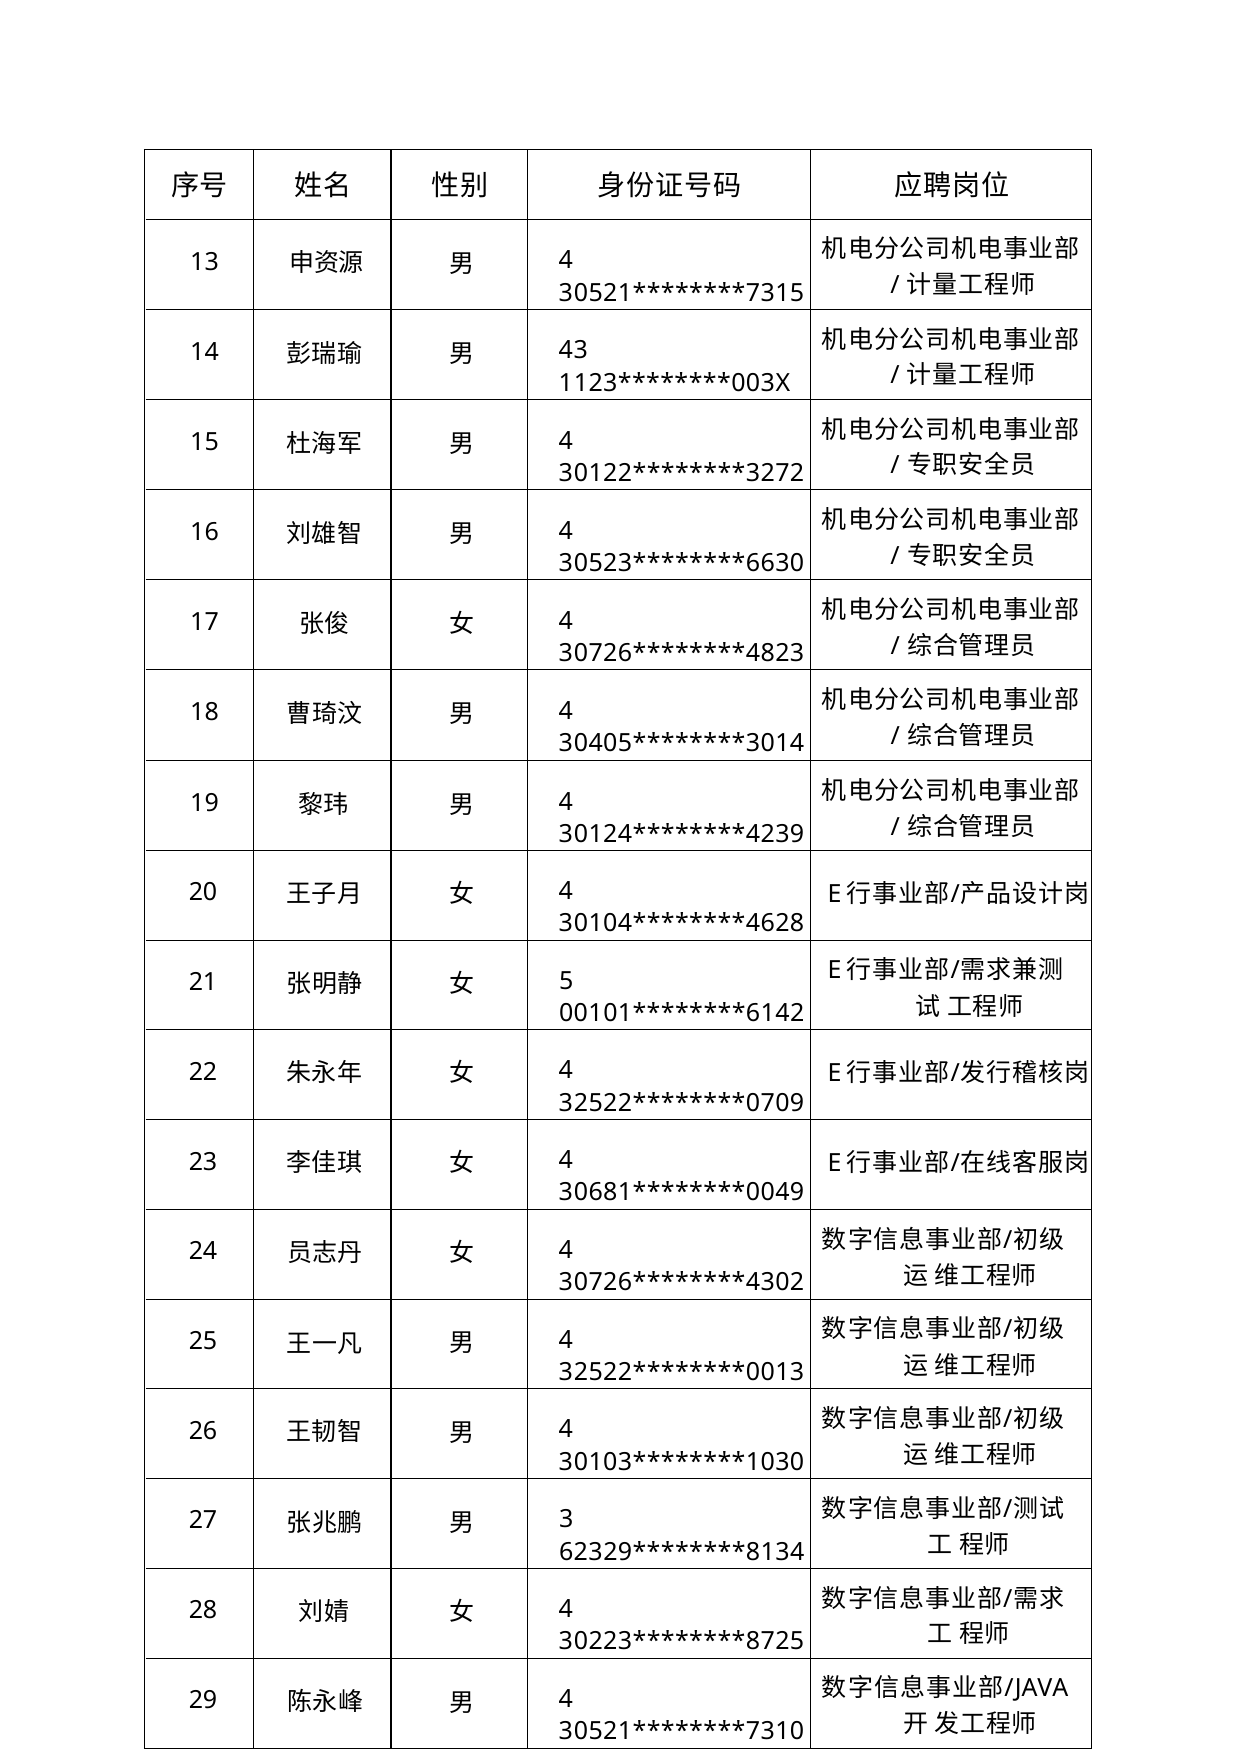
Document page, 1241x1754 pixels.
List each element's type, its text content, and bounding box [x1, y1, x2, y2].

table_cell 23 [145, 1120, 253, 1209]
table_cell 王一凡 [254, 1300, 390, 1388]
table_cell 曹琦汶 [254, 670, 390, 759]
table_cell 张明静 [254, 941, 390, 1029]
table_cell 男 [392, 1659, 527, 1748]
table_cell 王子月 [254, 851, 390, 939]
table_cell 13 [145, 220, 253, 309]
table_cell 张俊 [254, 580, 390, 669]
table_cell 17 [145, 580, 253, 669]
table_cell 机电分公司机电事业部/ 综合管理员 [811, 761, 1091, 850]
table_cell 男 [392, 490, 527, 579]
table_cell 19 [145, 761, 253, 850]
table_cell 女 [392, 941, 527, 1029]
table_cell 机电分公司机电事业部/ 专职安全员 [811, 400, 1091, 489]
table_cell 18 [145, 670, 253, 759]
table_cell 430523********6630 [528, 490, 810, 579]
table_cell 430726********4823 [528, 580, 810, 669]
table_cell 22 [145, 1030, 253, 1119]
table_cell 陈永峰 [254, 1659, 390, 1748]
table_cell 机电分公司机电事业部/ 综合管理员 [811, 580, 1091, 669]
table_cell E行事业部/产品设计岗 [811, 851, 1091, 939]
table_cell 朱永年 [254, 1030, 390, 1119]
table_cell 430681********0049 [528, 1120, 810, 1209]
table_cell 25 [145, 1300, 253, 1388]
table_cell 男 [392, 1389, 527, 1478]
table_cell 男 [392, 1479, 527, 1568]
table_cell 女 [392, 580, 527, 669]
table_cell 430104********4628 [528, 851, 810, 939]
table_cell 14 [145, 310, 253, 399]
table_cell 机电分公司机电事业部/ 专职安全员 [811, 490, 1091, 579]
table_cell 430122********3272 [528, 400, 810, 489]
table_cell 431123********003X [528, 310, 810, 399]
table_cell 数字信息事业部/初级运 维工程师 [811, 1389, 1091, 1478]
table_cell 28 [145, 1569, 253, 1658]
table_cell 男 [392, 400, 527, 489]
table_cell 女 [392, 1030, 527, 1119]
table_cell 数字信息事业部/需求工 程师 [811, 1569, 1091, 1658]
table_cell 27 [145, 1479, 253, 1568]
table_header 应聘岗位 [811, 150, 1091, 219]
table_cell 男 [392, 670, 527, 759]
table_cell 362329********8134 [528, 1479, 810, 1568]
table_cell 430405********3014 [528, 670, 810, 759]
table_cell 430103********1030 [528, 1389, 810, 1478]
table_cell 刘雄智 [254, 490, 390, 579]
table_cell 数字信息事业部/测试工 程师 [811, 1479, 1091, 1568]
table_cell 15 [145, 400, 253, 489]
table_cell 430521********7315 [528, 220, 810, 309]
table_cell 24 [145, 1210, 253, 1298]
table_cell 430726********4302 [528, 1210, 810, 1298]
table_cell 李佳琪 [254, 1120, 390, 1209]
table_cell 女 [392, 1210, 527, 1298]
table_cell 杜海军 [254, 400, 390, 489]
table_cell 数字信息事业部/初级运 维工程师 [811, 1210, 1091, 1298]
table_cell 女 [392, 851, 527, 939]
table_cell 男 [392, 1300, 527, 1388]
table_cell 王韧智 [254, 1389, 390, 1478]
table_cell 机电分公司机电事业部/ 综合管理员 [811, 670, 1091, 759]
table_cell 男 [392, 761, 527, 850]
table_cell 430223********8725 [528, 1569, 810, 1658]
table_header 性别 [392, 150, 527, 219]
table_cell 26 [145, 1389, 253, 1478]
table_cell E行事业部/需求兼测试 工程师 [811, 941, 1091, 1029]
table_cell 430521********7310 [528, 1659, 810, 1748]
table_cell 29 [145, 1659, 253, 1748]
table_header 姓名 [254, 150, 390, 219]
table_cell 女 [392, 1120, 527, 1209]
table_cell 员志丹 [254, 1210, 390, 1298]
table_cell 彭瑞瑜 [254, 310, 390, 399]
table_cell 432522********0013 [528, 1300, 810, 1388]
table_cell E行事业部/发行稽核岗 [811, 1030, 1091, 1119]
table_cell 机电分公司机电事业部/ 计量工程师 [811, 220, 1091, 309]
table_cell 数字信息事业部/初级运 维工程师 [811, 1300, 1091, 1388]
table_cell 16 [145, 490, 253, 579]
table_cell 刘婧 [254, 1569, 390, 1658]
table_cell 机电分公司机电事业部/ 计量工程师 [811, 310, 1091, 399]
table_cell 黎玮 [254, 761, 390, 850]
table_cell 男 [392, 220, 527, 309]
table_cell 申资源 [254, 220, 390, 309]
table_cell 数字信息事业部/JAVA开 发工程师 [811, 1659, 1091, 1748]
table_cell 女 [392, 1569, 527, 1658]
table_cell 432522********0709 [528, 1030, 810, 1119]
table_header 身份证号码 [528, 150, 810, 219]
table_cell 500101********6142 [528, 941, 810, 1029]
table_cell 20 [145, 851, 253, 939]
table_cell 430124********4239 [528, 761, 810, 850]
table_cell 男 [392, 310, 527, 399]
table_header 序号 [145, 150, 253, 219]
table_cell E行事业部/在线客服岗 [811, 1120, 1091, 1209]
table_cell 张兆鹏 [254, 1479, 390, 1568]
table_cell 21 [145, 941, 253, 1029]
